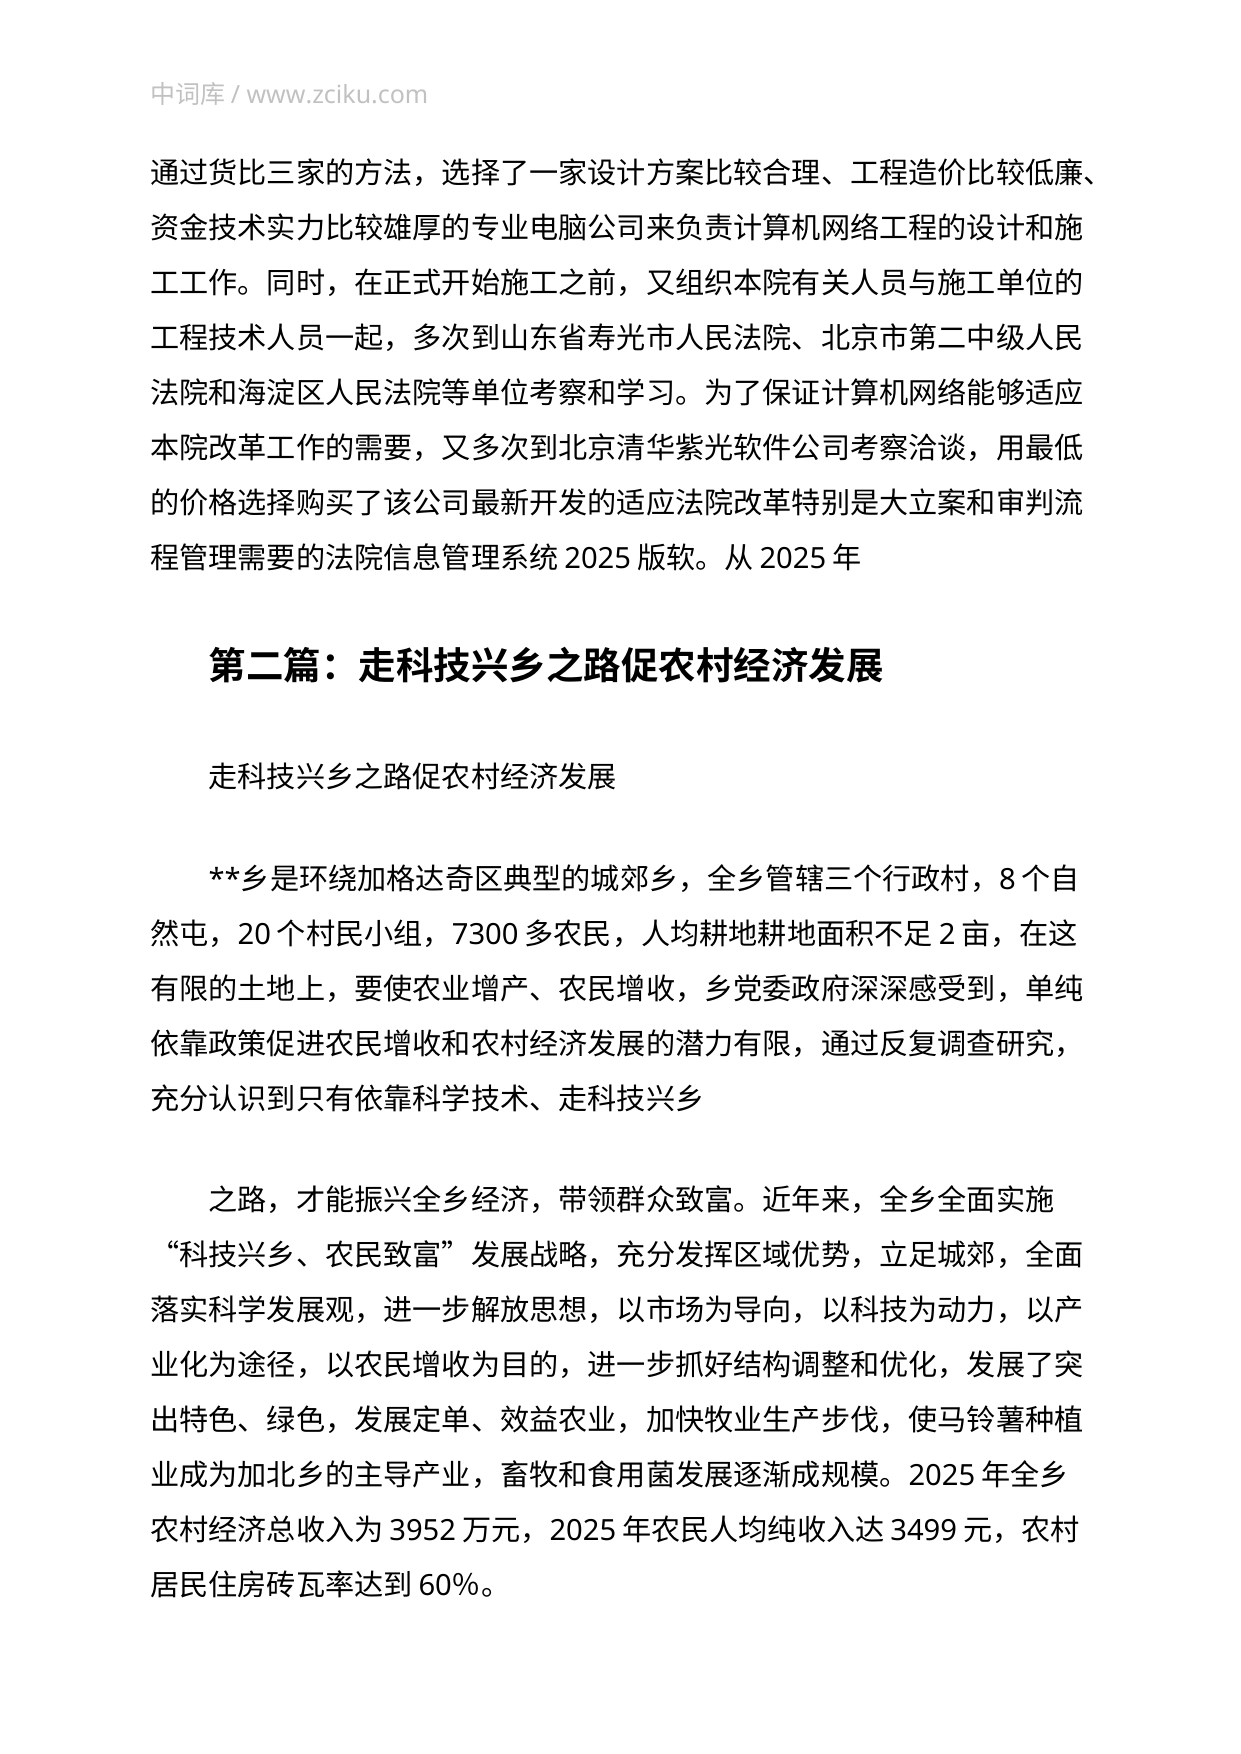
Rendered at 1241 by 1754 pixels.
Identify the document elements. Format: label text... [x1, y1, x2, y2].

text 第二篇：走科技兴乡之路促农村经济发展 [150, 636, 1090, 691]
text **乡是环绕加格达奇区典型的城郊乡，全乡管辖三个行政村，8个自然屯，20个村民小组，7300多农民，人均耕地耕地面积不足2亩，在这有限的土地上，要使农业增产、农民增收，乡党委政府深深感受到，单纯依靠政策促进农民增收和农村经济发展的潜力有限，通过反复调查研究，充分认识到只有依靠科学技术、走科技兴乡 [150, 855, 1090, 1117]
text 之路，才能振兴全乡经济，带领群众致富。近年来，全乡全面实施“科技兴乡、农民致富”发展战略，充分发挥区域优势，立足城郊，全面落实科学发展观，进一步解放思想，以市场为导向，以科技为动力，以产业化为途径，以农民增收为目的，进一步抓好结构调整和优化，发展了突出特色、绿色，发展定单、效益农业，加快牧业生产步伐，使马铃薯种植业成为加北乡的主导产业，畜牧和食用菌发展逐渐成规模。2025年全乡农村经济总收入为3952万元，2025年农民人均纯收入达3499元，农村居民住房砖瓦率达到60％。 [150, 1177, 1090, 1604]
text 走科技兴乡之路促农村经济发展 [150, 754, 1090, 796]
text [150, 150, 1090, 577]
